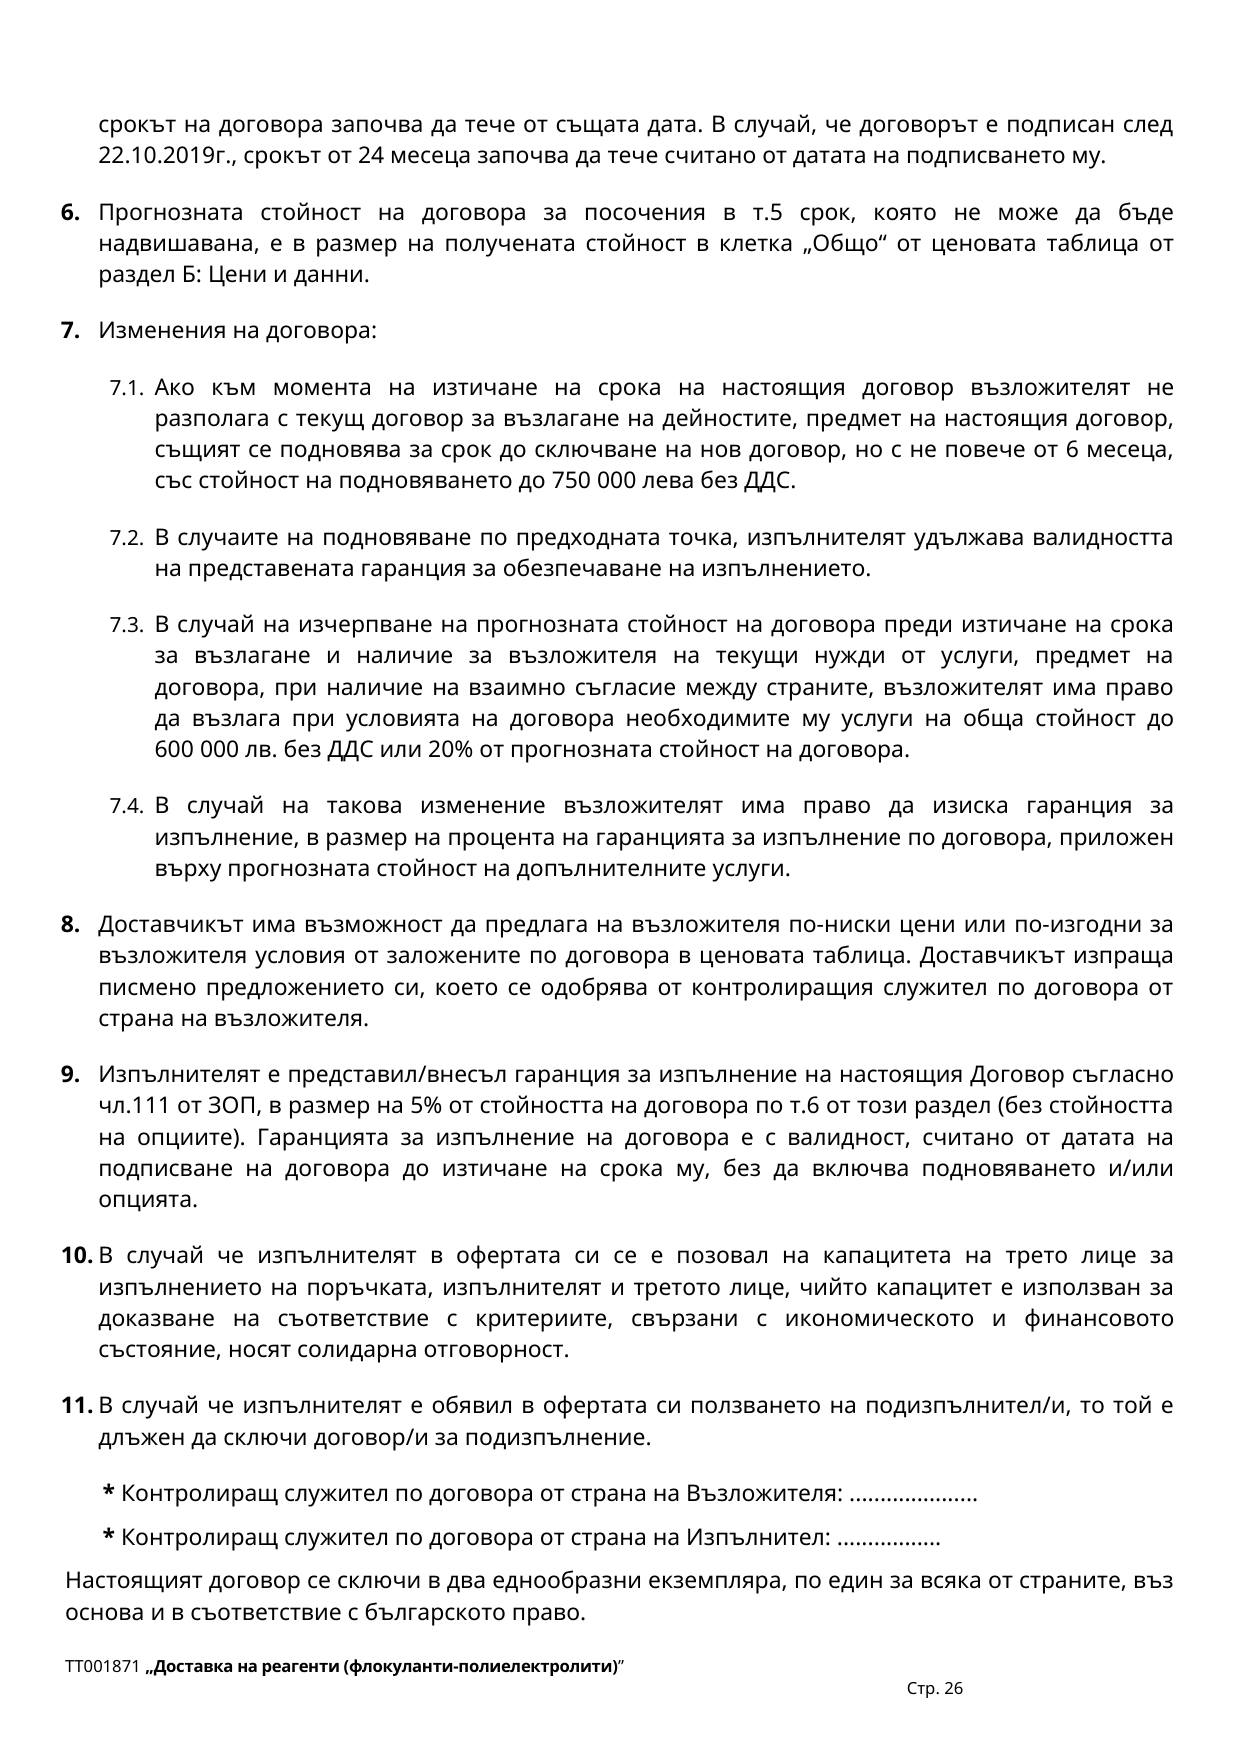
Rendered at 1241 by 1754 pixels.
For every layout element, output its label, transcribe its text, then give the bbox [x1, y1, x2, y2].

list Прогнозната стойност на договора за посочения в т.5 срок, която не може да бъде надвишавана, е в размер на получената стойност в клетка „Общо“ от ценовата таблица от раздел Б: Цени и данни. [61, 195, 1175, 289]
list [61, 108, 1175, 170]
list В случай че изпълнителят в офертата си се е позовал на капацитета на трето лице за изпълнението на поръчката, изпълнителят и третото лице, чийто капацитет е използван за доказване на съответствие с критериите, свързани с икономическото и финансовото състояние, носят солидарна отговорност. [61, 1239, 1175, 1364]
list Изпълнителят е представил/внесъл гаранция за изпълнение на настоящия Договор съгласно чл.111 от ЗОП, в размер на 5% от стойността на договора по т.6 от този раздел (без стойността на опциите). Гаранцията за изпълнение на договора е с валидност, считано от датата на подписване на договора до изтичане на срока му, без да включва подновяването и/или опцията. [61, 1058, 1175, 1214]
text * Контролиращ служител по договора от страна на Възложителя: ..................... [102, 1477, 1175, 1508]
list Доставчикът има възможност да предлага на възложителя по-ниски цени или по-изгодни за възложителя условия от заложените по договора в ценовата таблица. Доставчикът изпраща писмено предложението си, което се одобрява от контролиращия служител по договора от страна на възложителя. [61, 908, 1175, 1033]
list Ако към момента на изтичане на срока на настоящия договор възложителят не разполага с текущ договор за възлагане на дейностите, предмет на настоящия договор, същият се подновява за срок до сключване на нов договор, но с не повече от 6 месеца, със стойност на подновяването до 750 000 лева без ДДС. [109, 370, 1175, 495]
list В случаите на подновяване по предходната точка, изпълнителят удължава валидността на представената гаранция за обезпечаване на изпълнението. [109, 520, 1175, 583]
list В случай че изпълнителят е обявил в офертата си ползването на подизпълнител/и, то той е длъжен да сключи договор/и за подизпълнение. [61, 1389, 1175, 1452]
text * Контролиращ служител по договора от страна на Изпълнител: ................. [102, 1520, 1175, 1552]
list В случай на изчерпване на прогнозната стойност на договора преди изтичане на срока за възлагане и наличие за възложителя на текущи нужди от услуги, предмет на договора, при наличие на взаимно съгласие между страните, възложителят има право да възлага при условията на договора необходимите му услуги на обща стойност до 600 000 лв. без ДДС или 20% от прогнозната стойност на договора. [109, 608, 1175, 764]
list Изменения на договора: [61, 314, 1175, 345]
list В случай на такова изменение възложителят има право да изиска гаранция за изпълнение, в размер на процента на гаранцията за изпълнение по договора, приложен върху прогнозната стойност на допълнителните услуги. [109, 789, 1175, 883]
text Настоящият договор се сключи в два еднообразни екземпляра, по един за всяка от страните, въз основа и в съответствие с българското право. [65, 1564, 1175, 1627]
